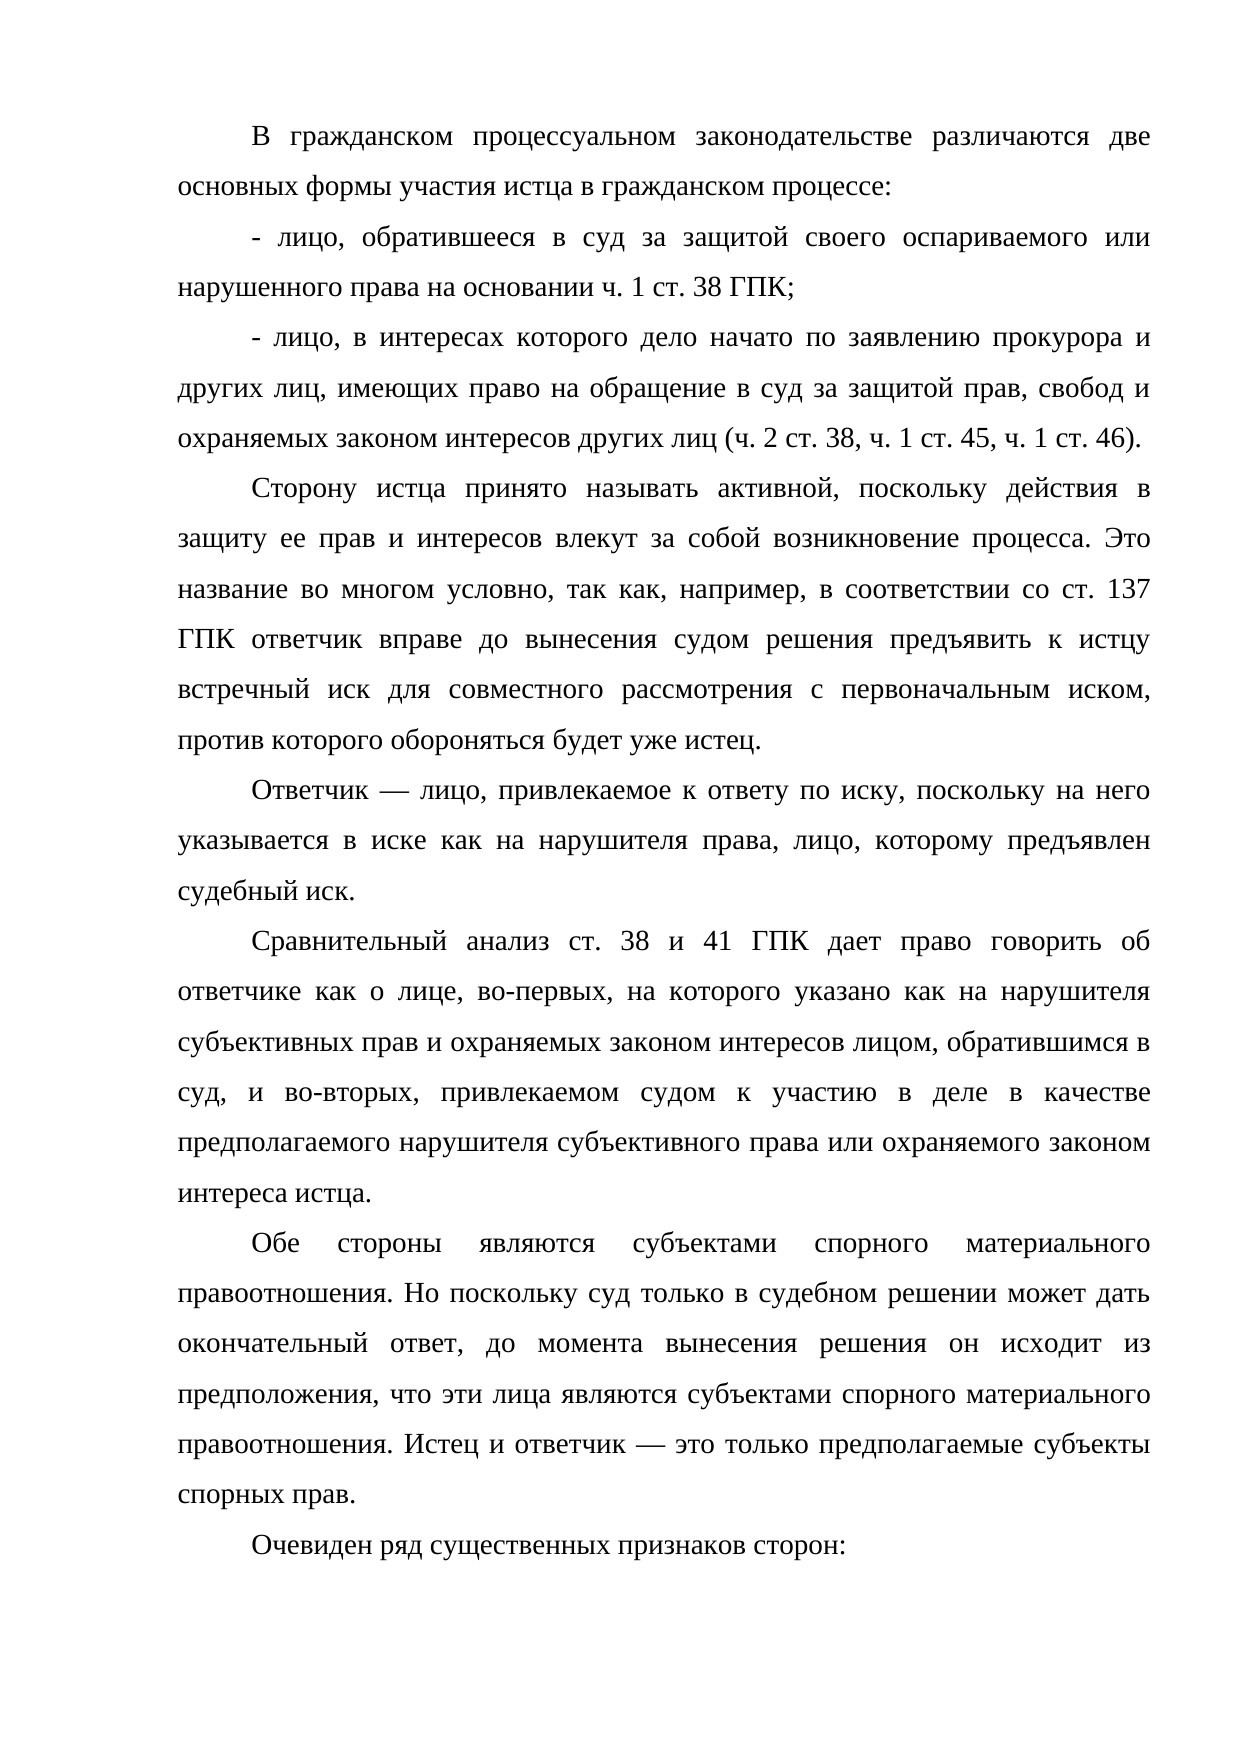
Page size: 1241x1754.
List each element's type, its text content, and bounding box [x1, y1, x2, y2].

text Сравнительный анализ ст. 38 и 41 ГПК дает право говорить об ответчике как о лице, во-первых, на которого указано как на нарушителя субъективных прав и охраняемых законом интересов лицом, обратившимся в суд, и во-вторых, привлекаемом судом к участию в деле в качестве предполагаемого нарушителя субъективного права или охраняемого законом интереса истца. [177, 923, 1152, 1208]
text В гражданском процессуальном законодательстве различаются две основных формы участия истца в гражданском процессе: [177, 118, 1152, 202]
text Очевиден ряд существенных признаков сторон: [177, 1527, 1152, 1560]
text Сторону истца принято называть активной, поскольку действия в защиту ее прав и интересов влекут за собой возникновение процесса. Это название во многом условно, так как, например, в соответствии со ст. 137 ГПК ответчик вправе до вынесения судом решения предъявить к истцу встречный иск для совместного рассмотрения с первоначальным иском, против которого обороняться будет уже истец. [177, 470, 1152, 755]
text Ответчик — лицо, привлекаемое к ответу по иску, поскольку на него указывается в иске как на нарушителя права, лицо, которому предъявлен судебный иск. [177, 772, 1152, 906]
text - лицо, обратившееся в суд за защитой своего оспариваемого или нарушенного права на основании ч. 1 ст. 38 ГПК; [177, 219, 1152, 303]
text Обе стороны являются субъектами спорного материального правоотношения. Но поскольку суд только в судебном решении может дать окончательный ответ, до момента вынесения решения он исходит из предположения, что эти лица являются субъектами спорного материального правоотношения. Истец и ответчик — это только предполагаемые субъекты спорных прав. [177, 1225, 1152, 1510]
text - лицо, в интересах которого дело начато по заявлению прокурора и других лиц, имеющих право на обращение в суд за защитой прав, свобод и охраняемых законом интересов других лиц (ч. 2 ст. 38, ч. 1 ст. 45, ч. 1 ст. 46). [177, 319, 1152, 453]
